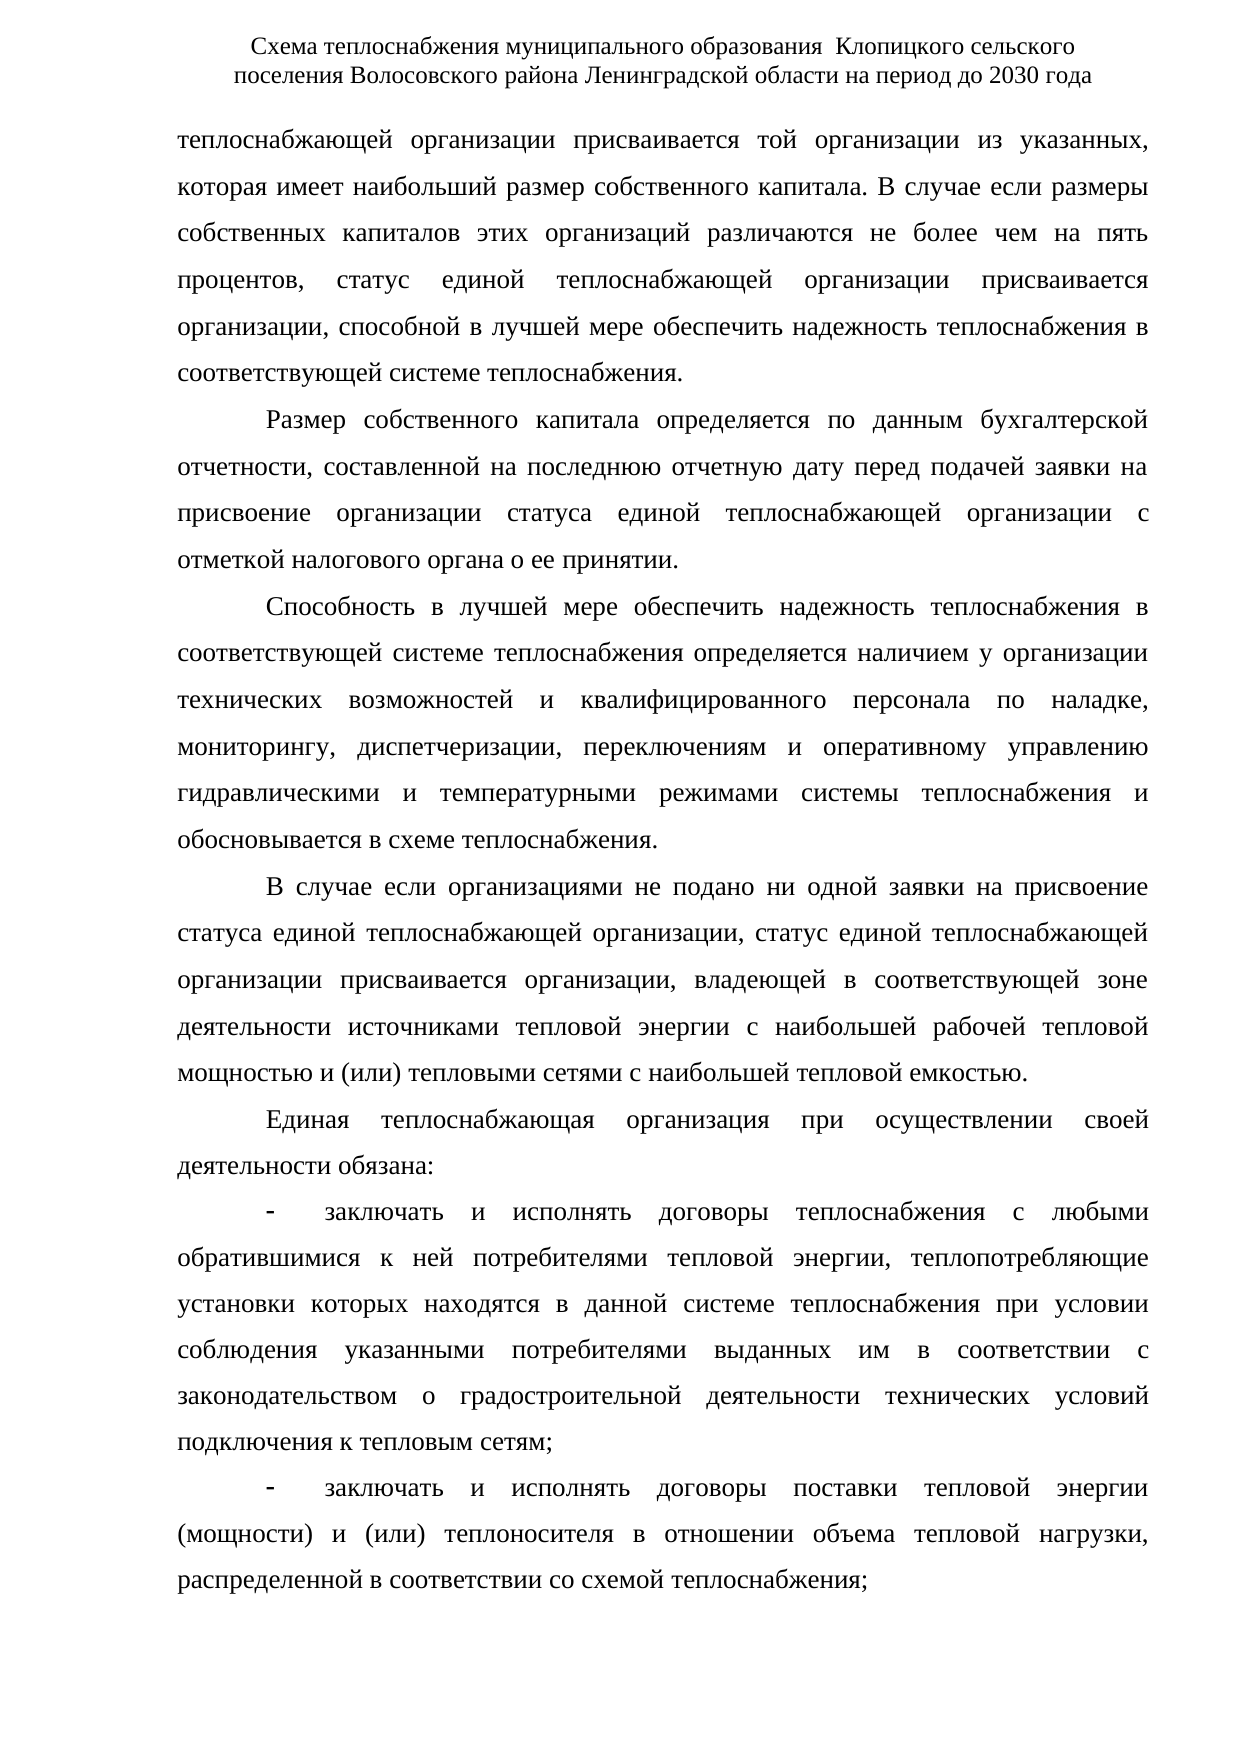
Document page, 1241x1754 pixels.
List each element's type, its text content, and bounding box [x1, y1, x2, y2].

text теплоснабжающей организации присваивается той организации из указанных, которая имеет наибольший размер собственного капитала. В случае если размеры собственных капиталов этих организаций различаются не более чем на пять процентов, статус единой теплоснабжающей организации присваивается организации, способной в лучшей мере обеспечить надежность теплоснабжения в соответствующей системе теплоснабжения. [177, 123, 1150, 387]
text Единая теплоснабжающая организация при осуществлении своей деятельности обязана: [177, 1103, 1150, 1180]
text Способность в лучшей мере обеспечить надежность теплоснабжения в соответствующей системе теплоснабжения определяется наличием у организации технических возможностей и квалифицированного персонала по наладке, мониторингу, диспетчеризации, переключениям и оперативному управлению гидравлическими и температурными режимами системы теплоснабжения и обосновывается в схеме теплоснабжения. [177, 590, 1150, 854]
text Размер собственного капитала определяется по данным бухгалтерской отчетности, составленной на последнюю отчетную дату перед подачей заявки на присвоение организации статуса единой теплоснабжающей организации с отметкой налогового органа о ее принятии. [177, 403, 1149, 574]
text В случае если организациями не подано ни одной заявки на присвоение статуса единой теплоснабжающей организации, статус единой теплоснабжающей организации присваивается организации, владеющей в соответствующей зоне деятельности источниками тепловой энергии с наибольшей рабочей тепловой мощностью и (или) тепловыми сетями с наибольшей тепловой емкостью. [177, 870, 1149, 1087]
list заключать и исполнять договоры поставки тепловой энергии (мощности) и (или) теплоносителя в отношении объема тепловой нагрузки, распределенной в соответствии со схемой теплоснабжения; [177, 1471, 1150, 1594]
list заключать и исполнять договоры теплоснабжения с любыми обратившимися к ней потребителями тепловой энергии, теплопотребляющие установки которых находятся в данной системе теплоснабжения при условии соблюдения указанными потребителями выданных им в соответствии с законодательством о градостроительной деятельности технических условий подключения к тепловым сетям; [177, 1195, 1150, 1457]
